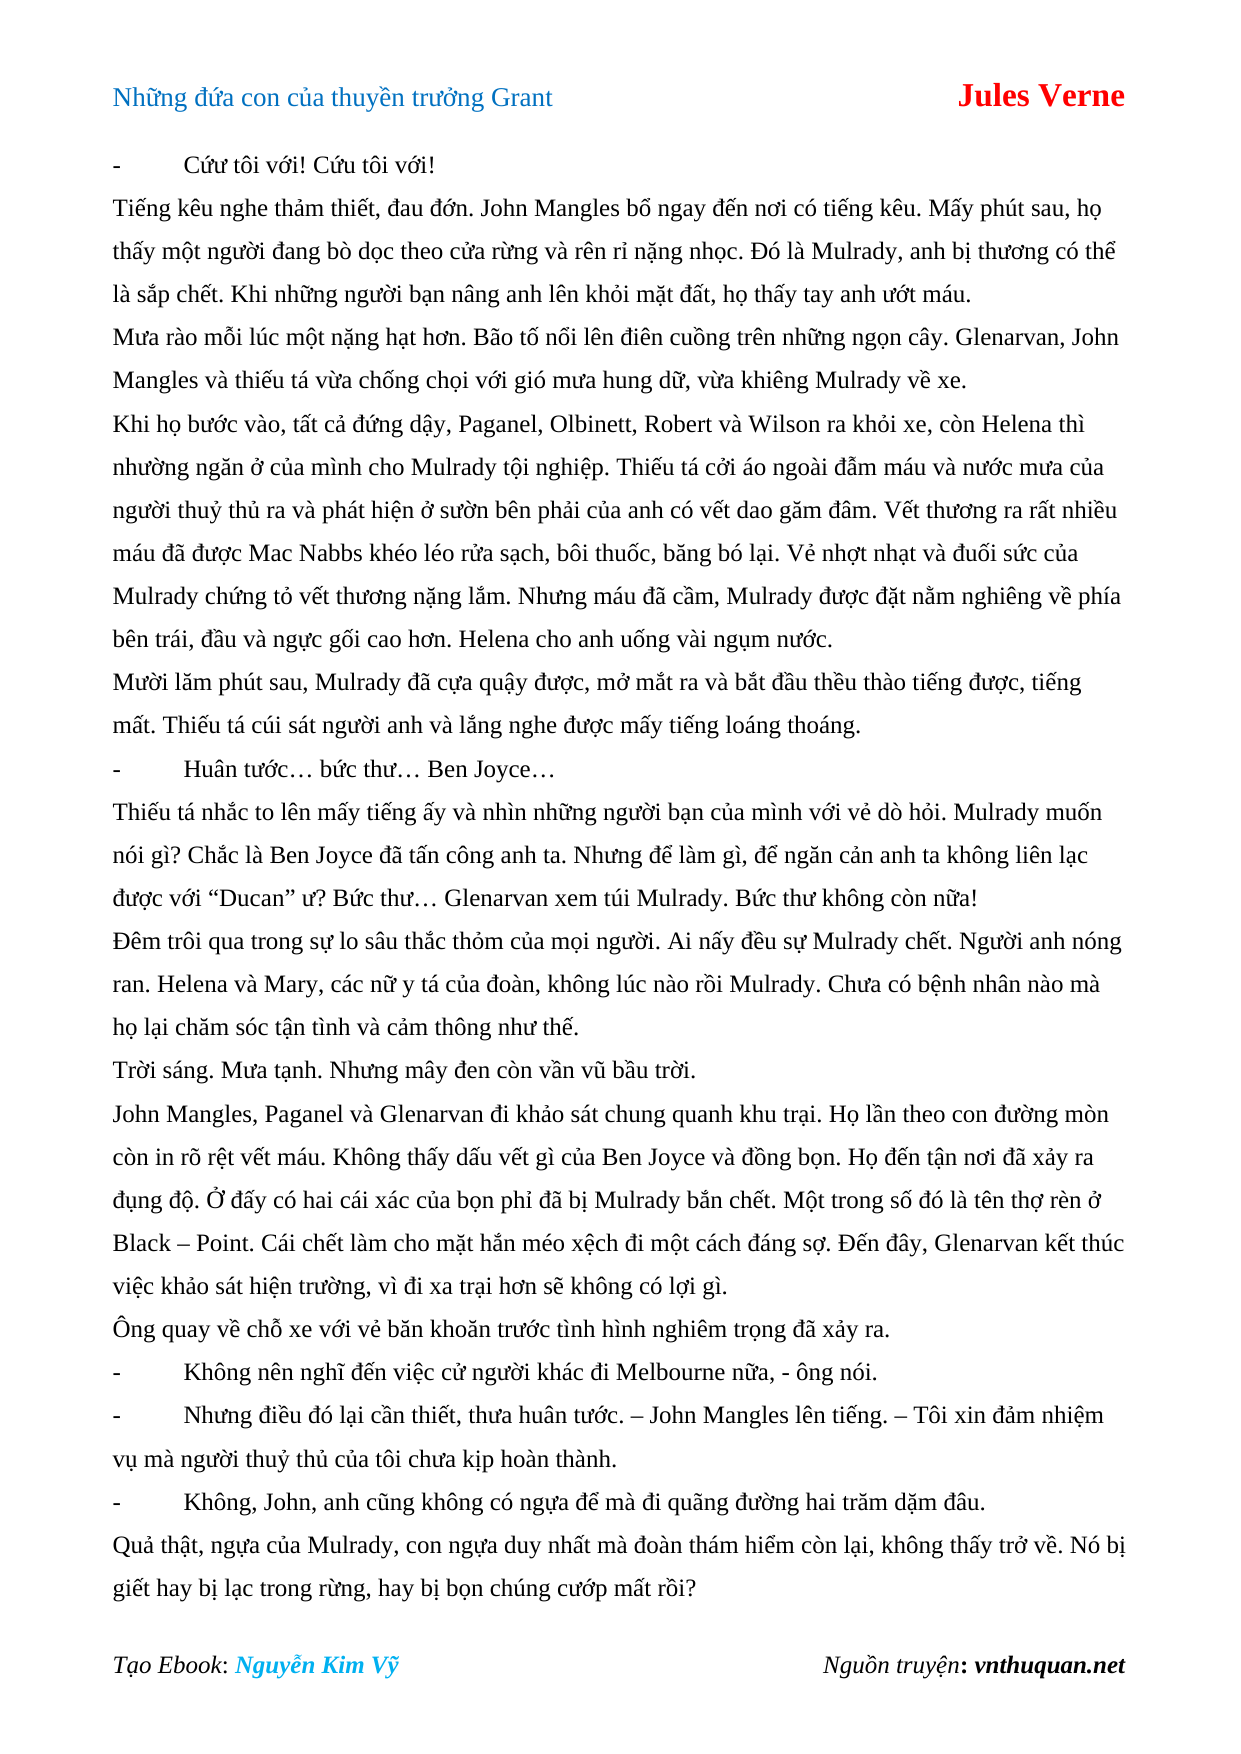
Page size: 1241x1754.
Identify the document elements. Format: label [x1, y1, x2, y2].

text [112, 150, 1128, 1602]
